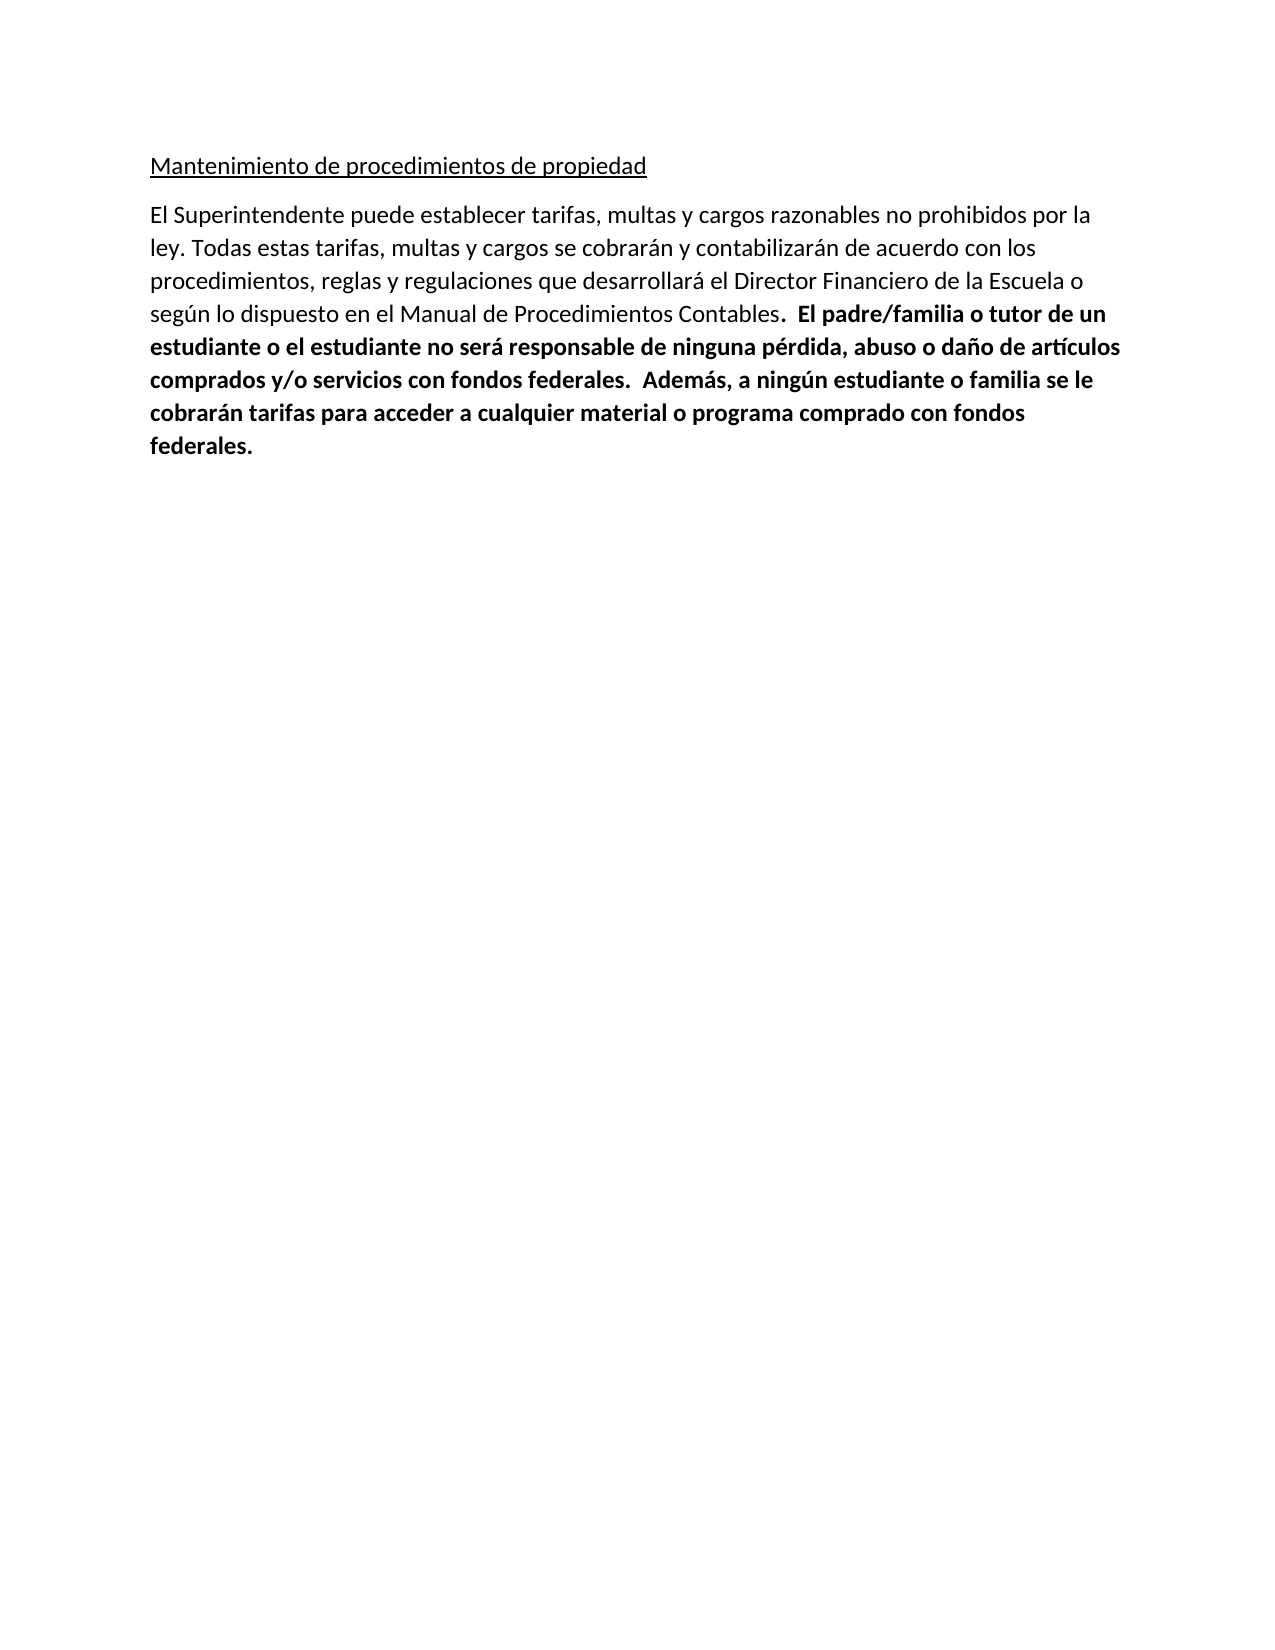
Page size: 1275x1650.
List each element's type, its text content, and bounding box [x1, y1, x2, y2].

text Mantenimiento de procedimientos de propiedad [150, 150, 1125, 181]
text El Superintendente puede establecer tarifas, multas y cargos razonables no prohibidos por la ley. Todas estas tarifas, multas y cargos se cobrarán y contabilizarán de acuerdo con los procedimientos, reglas y regulaciones que desarrollará el Director Financiero de la Escuela o según lo dispuesto en el Manual de Procedimientos Contables. El padre/familia o tutor de un estudiante o el estudiante no será responsable de ninguna pérdida, abuso o daño de artículos comprados y/o servicios con fondos federales. Además, a ningún estudiante o familia se le cobrarán tarifas para acceder a cualquier material o programa comprado con fondos federales. [150, 199, 1125, 461]
